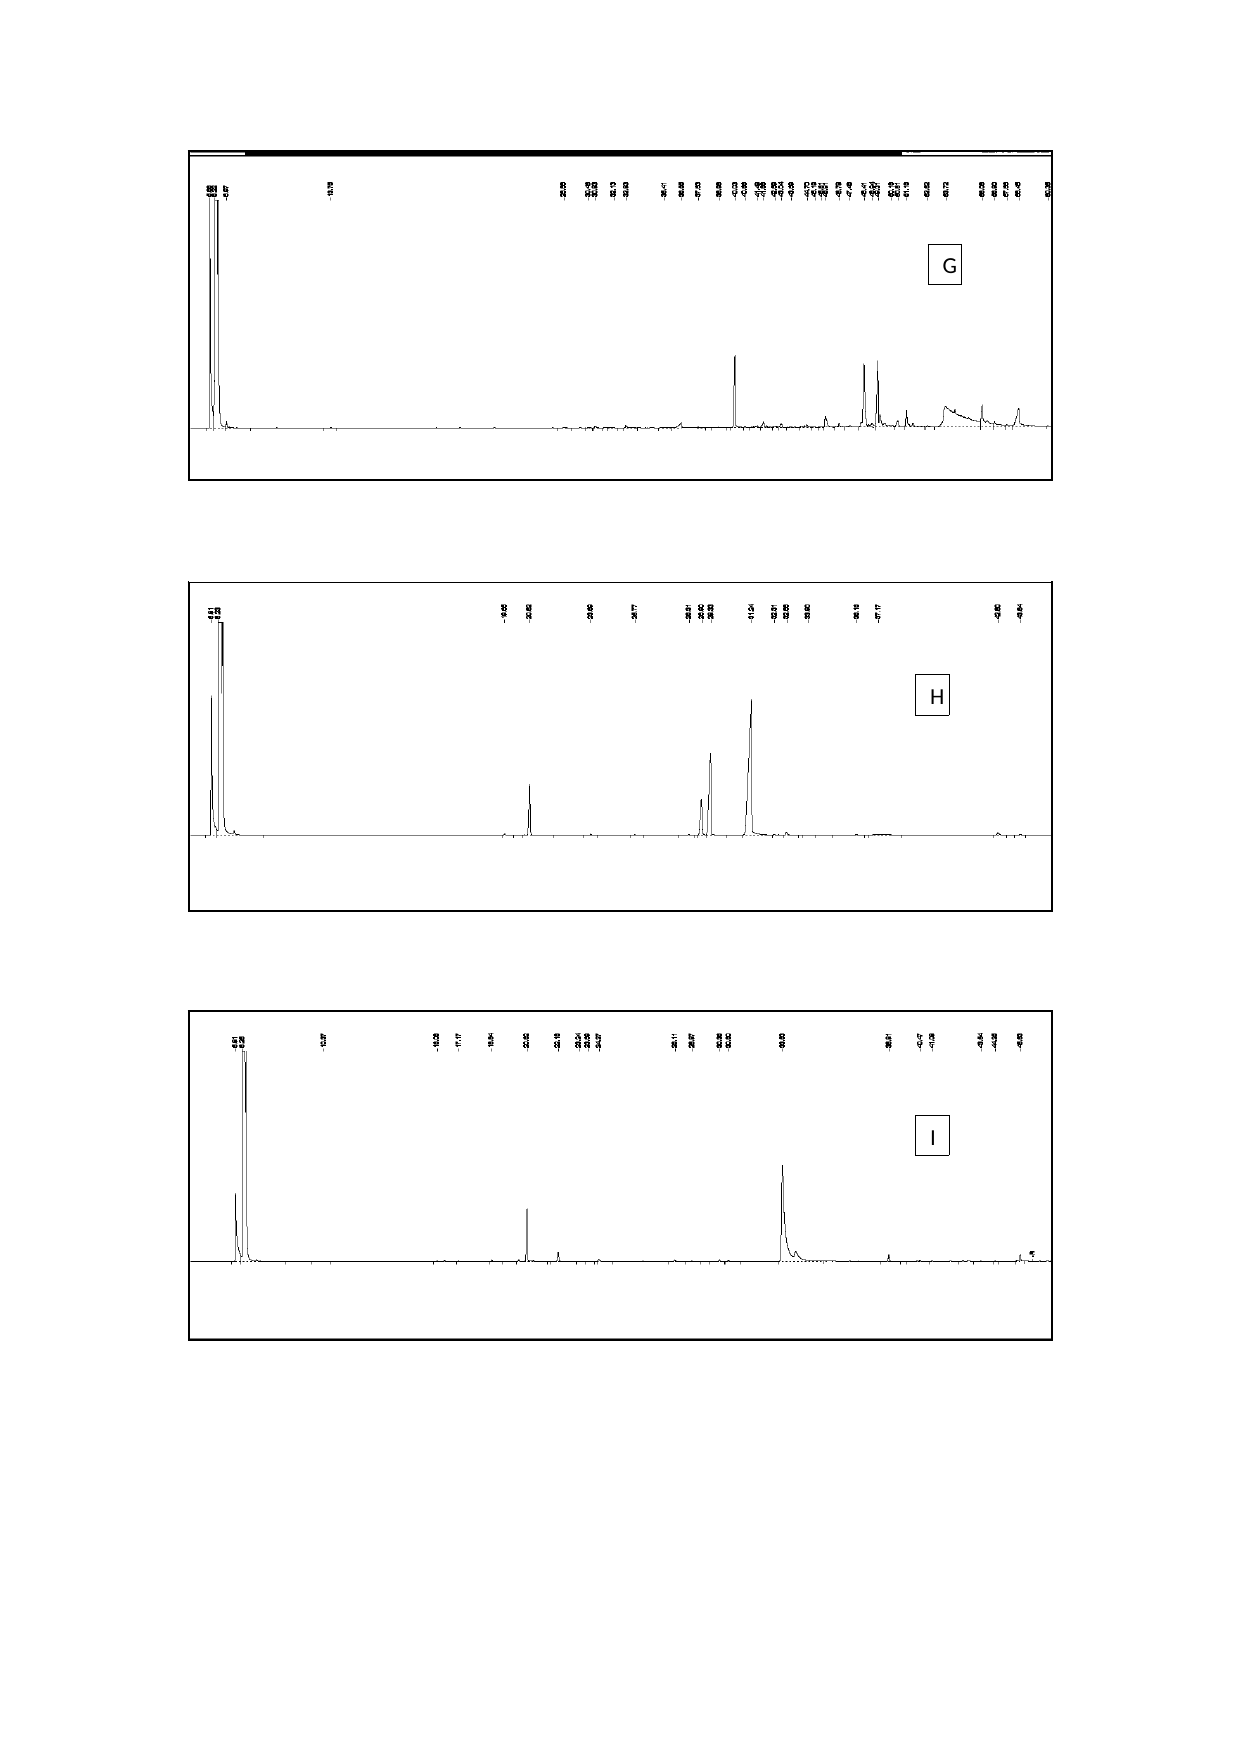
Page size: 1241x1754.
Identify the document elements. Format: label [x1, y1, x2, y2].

picture [189, 152, 1051, 479]
picture [189, 583, 1051, 910]
picture [189, 1012, 1051, 1339]
